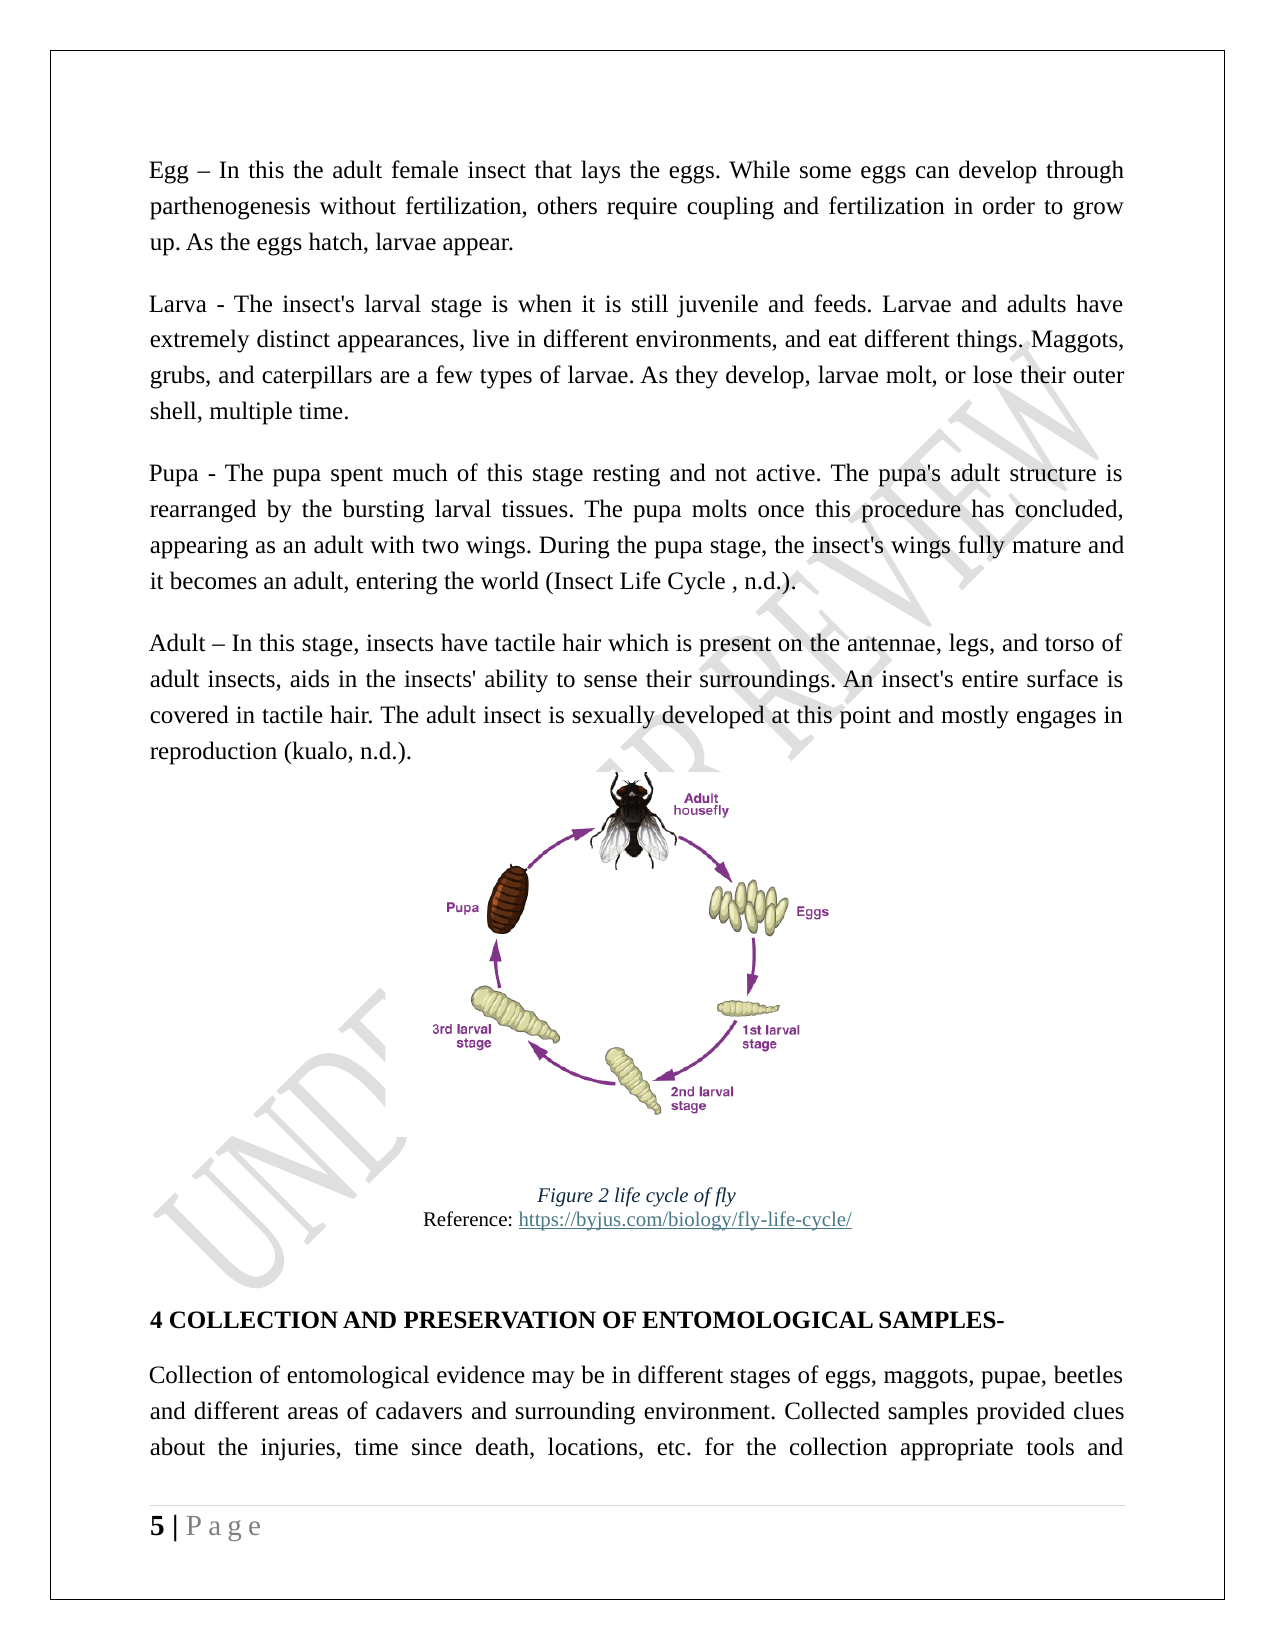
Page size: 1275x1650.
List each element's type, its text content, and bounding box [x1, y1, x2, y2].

text Larva - The insect's larval stage is when it is still juvenile and feeds. Larvae and adults have extremely distinct appearances, live in different environments, and eat different things. Maggots, grubs, and caterpillars are a few types of larvae. As they develop, larvae molt, or lose their outer shell, multiple time. [148, 289, 1125, 425]
text Adult – In this stage, insects have tactile hair which is present on the antennae, legs, and torso of adult insects, aids in the insects' ability to sense their surroundings. An insect's entire surface is covered in tactile hair. The adult insect is sexually developed at this point and mostly engages in reproduction . [148, 628, 1125, 765]
text Figure 2 life cycle of fly [150, 1183, 1125, 1207]
text Egg – In this the adult female insect that lays the eggs. While some eggs can develop through parthenogenesis without fertilization, others require coupling and fertilization in order to grow up. As the eggs hatch, larvae appear. [148, 155, 1125, 255]
text Reference: https://byjus.com/biology/fly-life-cycle/ [150, 1207, 1125, 1231]
picture [385, 772, 890, 1137]
text Pupa - The pupa spent much of this stage resting and not active. The pupa's adult structure is rearranged by the bursting larval tissues. The pupa molts once this procedure has concluded, appearing as an adult with two wings. During the pupa stage, the insect's wings fully mature and it becomes an adult, entering the world. [148, 458, 1125, 595]
subtitle 4 COLLECTION AND PRESERVATION OF ENTOMOLOGICAL SAMPLES- [150, 1305, 1125, 1333]
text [148, 1360, 1125, 1461]
